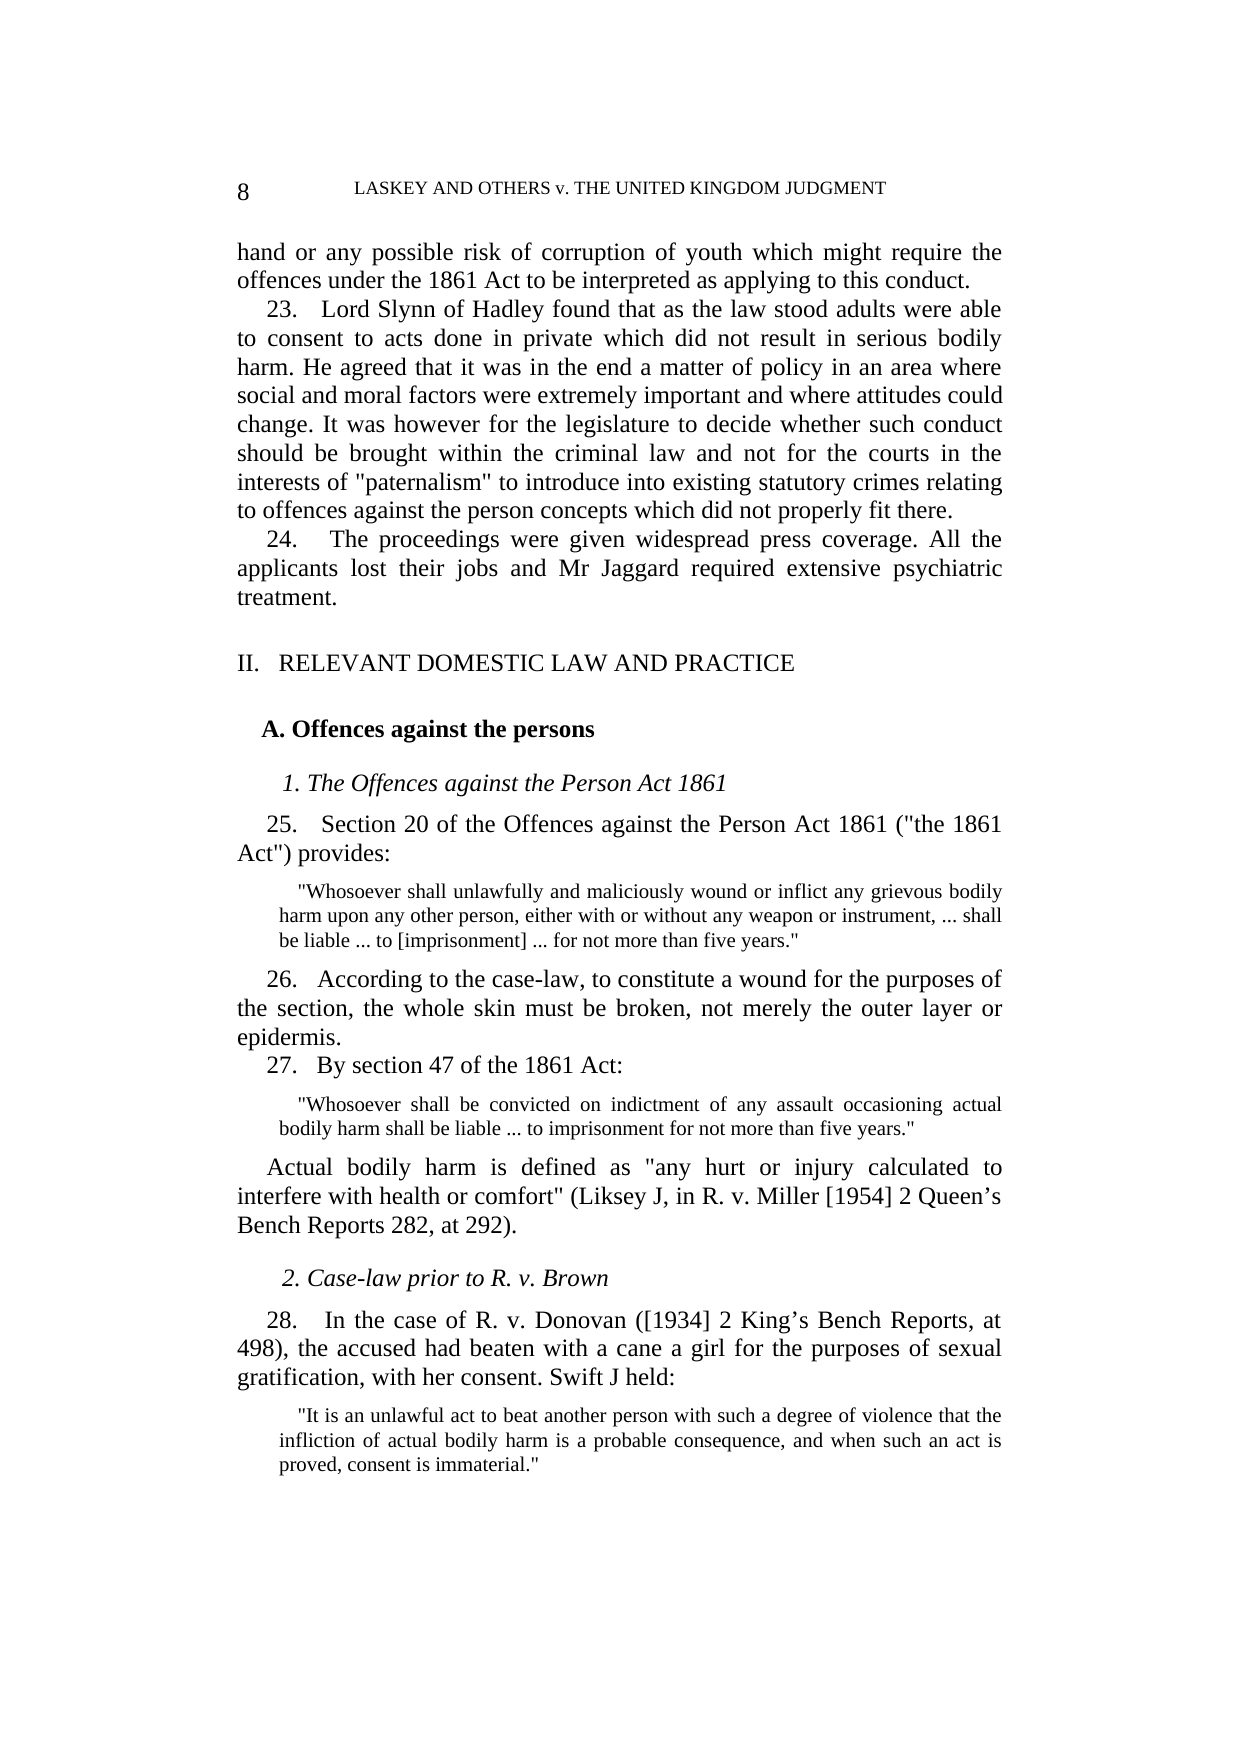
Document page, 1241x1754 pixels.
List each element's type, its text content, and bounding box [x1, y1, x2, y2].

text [237, 237, 1003, 294]
text "Whosoever shall be convicted on indictment of any assault occasioning actual bodily harm shall be liable ... to imprisonment for not more than five years." [279, 1092, 1003, 1140]
text II. Relevant domestic law and practice [237, 648, 1003, 677]
text 24. The proceedings were given widespread press coverage. All the applicants lost their jobs and Mr Jaggard required extensive psychiatric treatment. [237, 524, 1003, 611]
text 2. Case-law prior to R. v. Brown [282, 1263, 1003, 1292]
text 1. The Offences against the Person Act 1861 [282, 768, 1003, 797]
text "Whosoever shall unlawfully and maliciously wound or inflict any grievous bodily harm upon any other person, either with or without any weapon or instrument, ... shall be liable ... to [imprisonment] ... for not more than five years." [279, 879, 1003, 952]
text 27. By section 47 of the 1861 Act: [237, 1050, 1003, 1079]
text 26. According to the case-law, to constitute a wound for the purposes of the section, the whole skin must be broken, not merely the outer layer or epidermis. [237, 964, 1003, 1050]
text Actual bodily harm is defined as "any hurt or injury calculated to interfere with health or comfort" (Liksey J, in R. v. Miller [1954] 2 Queen’s Bench Reports 282, at 292). [237, 1152, 1003, 1238]
text A. Offences against the persons [261, 714, 1003, 743]
text "It is an unlawful act to beat another person with such a degree of violence that the infliction of actual bodily harm is a probable consequence, and when such an act is proved, consent is immaterial." [279, 1403, 1003, 1476]
text 23. Lord Slynn of Hadley found that as the law stood adults were able to consent to acts done in private which did not result in serious bodily harm. He agreed that it was in the end a matter of policy in an area where social and moral factors were extremely important and where attitudes could change. It was however for the legislature to decide whether such conduct should be brought within the criminal law and not for the courts in the interests of "paternalism" to introduce into existing statutory crimes relating to offences against the person concepts which did not properly fit there. [237, 294, 1003, 524]
text 25. Section 20 of the Offences against the Person Act 1861 ("the 1861 Act") provides: [237, 809, 1003, 867]
text 28. In the case of R. v. Donovan ([1934] 2 King’s Bench Reports, at 498), the accused had beaten with a cane a girl for the purposes of sexual gratification, with her consent. Swift J held: [237, 1305, 1003, 1391]
